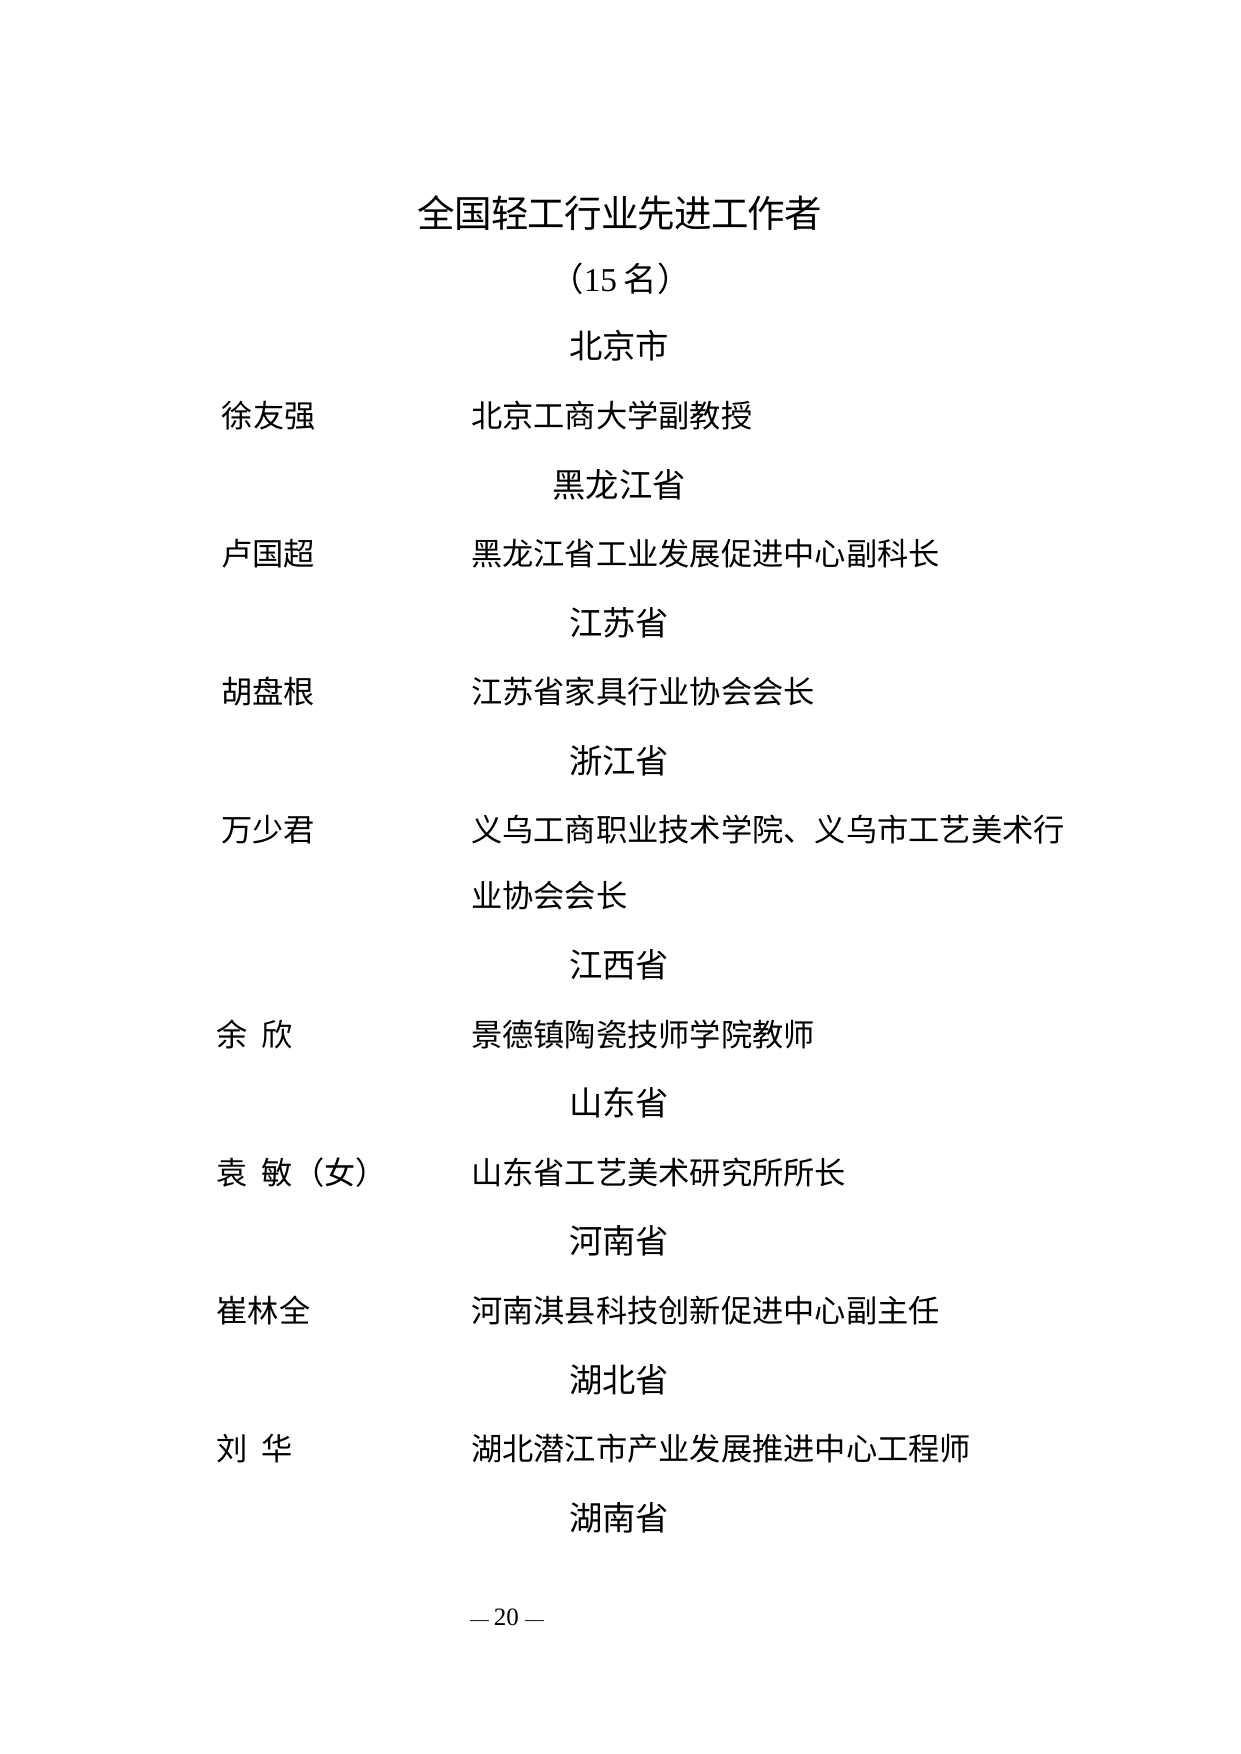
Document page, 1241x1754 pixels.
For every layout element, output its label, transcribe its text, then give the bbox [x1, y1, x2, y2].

table_cell 刘 华 [158, 1412, 469, 1481]
table_cell 河南淇县科技创新促进中心副主任 [470, 1274, 1080, 1343]
table_cell 山东省 [158, 1067, 1080, 1136]
table_cell 湖北省 [158, 1343, 1080, 1412]
table_cell 北京工商大学副教授 [470, 379, 1080, 448]
table_cell 山东省工艺美术研究所所长 [470, 1136, 1080, 1205]
table_cell 黑龙江省工业发展促进中心副科长 [470, 517, 1080, 586]
table_cell 河南省 [158, 1205, 1080, 1274]
table_cell 胡盘根 [158, 655, 469, 724]
text 全国轻工行业先进工作者 [159, 178, 1081, 244]
table_cell 江苏省 [158, 586, 1080, 655]
table_cell 湖南省 [158, 1481, 1080, 1550]
table_cell 卢国超 [158, 517, 469, 586]
table_cell 万少君 [158, 794, 469, 929]
table_cell 袁 敏（女） [158, 1136, 469, 1205]
table_cell 余 欣 [158, 998, 469, 1067]
table_cell 景德镇陶瓷技师学院教师 [470, 998, 1080, 1067]
table_header 北京市 [158, 310, 1080, 379]
table_cell 浙江省 [158, 725, 1080, 793]
table_cell 湖北潜江市产业发展推进中心工程师 [470, 1412, 1080, 1481]
table_cell 黑龙江省 [158, 448, 1080, 517]
table_cell 义乌工商职业技术学院、义乌市工艺美术行 业协会会长 [470, 794, 1080, 929]
table_cell 徐友强 [158, 379, 469, 448]
table_cell 崔林全 [158, 1274, 469, 1343]
table_cell 江西省 [158, 929, 1080, 998]
text （15名） [159, 244, 1081, 310]
table_cell 江苏省家具行业协会会长 [470, 655, 1080, 724]
